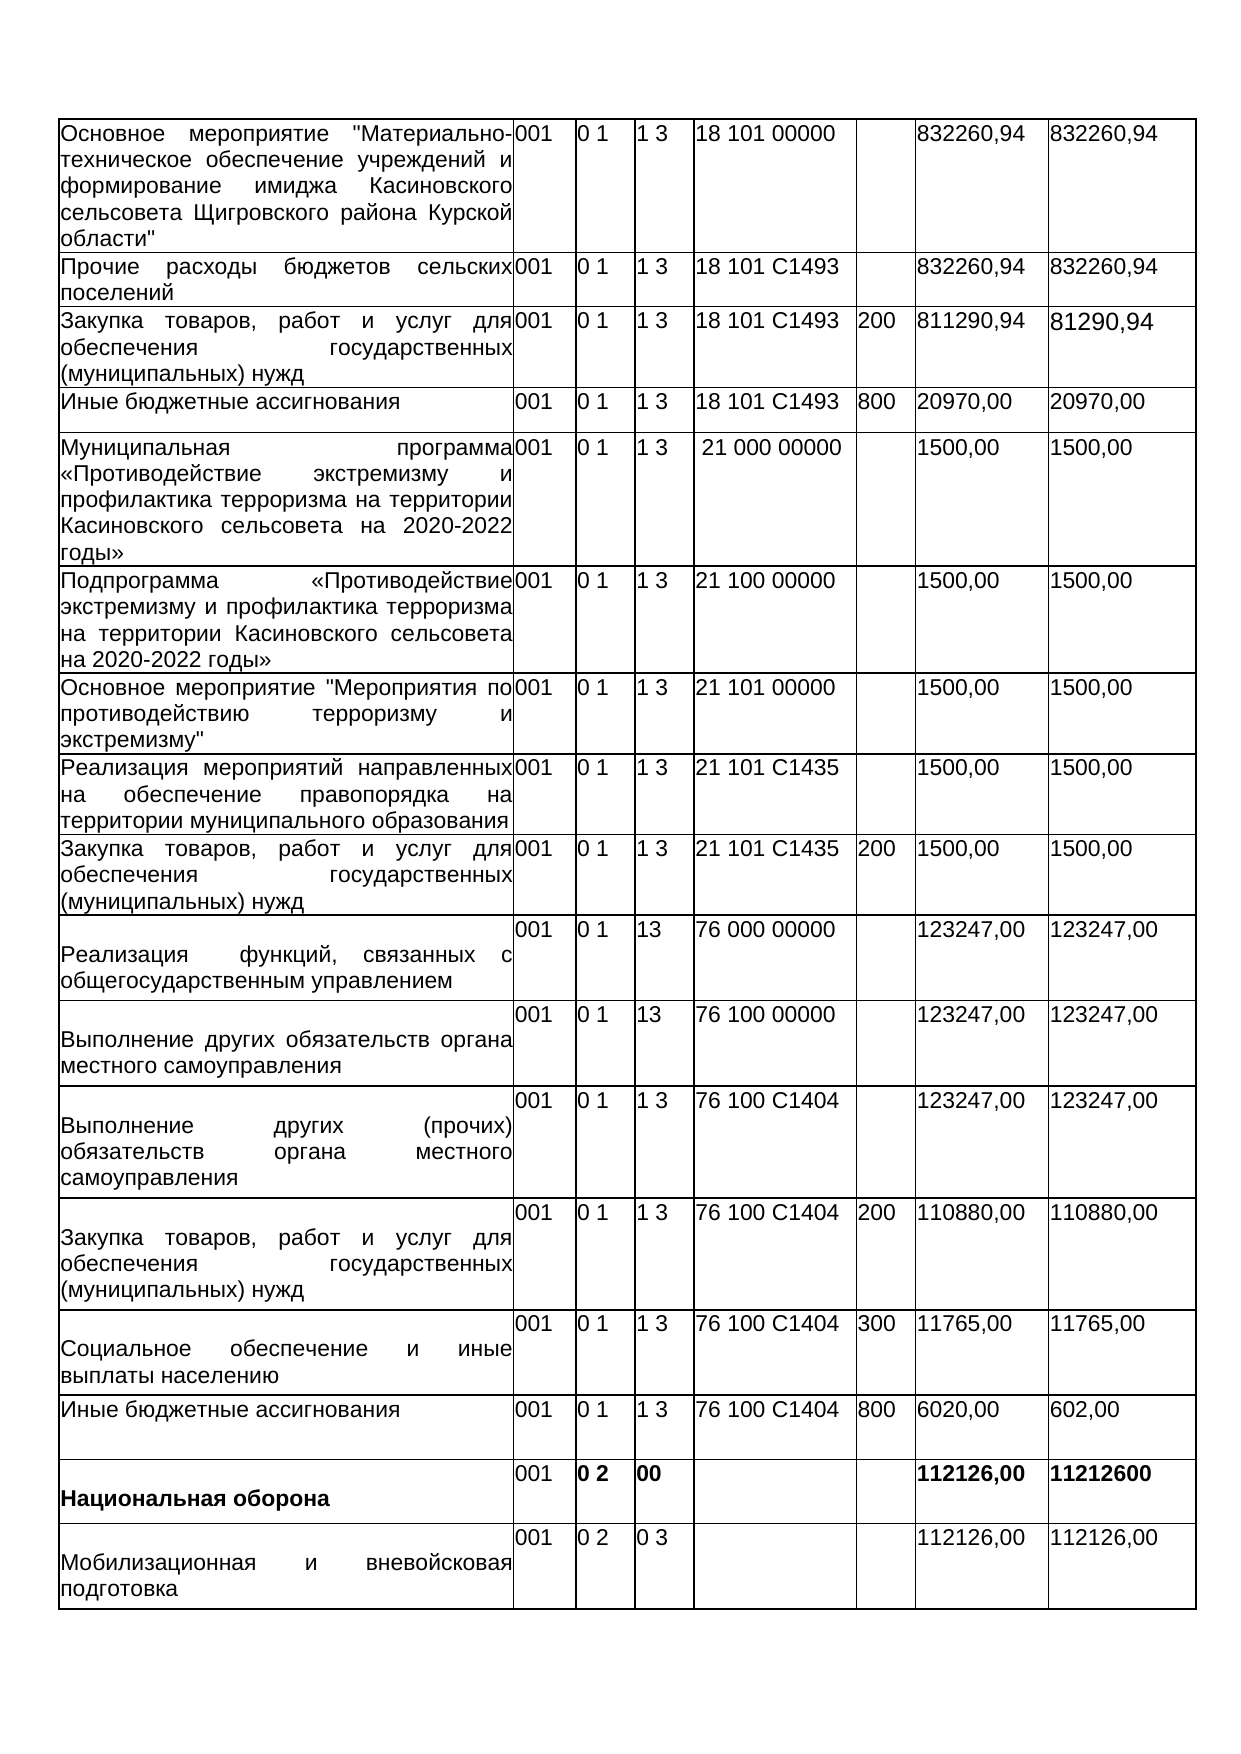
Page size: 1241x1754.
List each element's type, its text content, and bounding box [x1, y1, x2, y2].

table_cell 0 1 [577, 253, 634, 306]
table_cell 832260,94 [916, 253, 1048, 306]
table_cell 001 [514, 307, 575, 386]
table_cell 21 101 00000 [695, 674, 856, 753]
table_cell 1 3 [636, 755, 693, 833]
table_cell Выполнение других (прочих) обязательств органа местного самоуправления [60, 1087, 513, 1197]
table_cell 1500,00 [916, 755, 1048, 833]
table_cell 200 [857, 307, 915, 386]
table_cell 602,00 [1049, 1396, 1195, 1458]
table_cell 200 [857, 1199, 915, 1309]
table_cell 1 3 [636, 1087, 693, 1197]
table_cell Закупка товаров, работ и услуг для обеспечения государственных (муниципальных) нужд [60, 307, 513, 386]
table_cell 1 3 [636, 433, 693, 565]
table_cell 00 [636, 1460, 693, 1522]
table_cell [857, 916, 915, 999]
table_cell [857, 120, 915, 251]
table_cell 0 1 [577, 307, 634, 386]
table_cell [695, 1460, 856, 1522]
table_cell 1 3 [636, 253, 693, 306]
table_cell 832260,94 [1049, 120, 1195, 251]
table_cell 832260,94 [916, 120, 1048, 251]
table_cell 0 1 [577, 1311, 634, 1394]
table_cell [857, 1001, 915, 1085]
table_cell 1 3 [636, 835, 693, 914]
table_cell 1500,00 [1049, 433, 1195, 565]
table_cell 200 [857, 835, 915, 914]
table_cell 18 101 С1493 [695, 307, 856, 386]
table_cell Иные бюджетные ассигнования [60, 388, 513, 432]
table_cell Закупка товаров, работ и услуг для обеспечения государственных (муниципальных) нужд [60, 835, 513, 914]
table_cell Мобилизационная и вневойсковая подготовка [60, 1524, 513, 1608]
table_cell 1 3 [636, 307, 693, 386]
table_cell [857, 433, 915, 565]
table_cell Национальная оборона [60, 1460, 513, 1522]
table_cell 20970,00 [916, 388, 1048, 432]
table_cell 001 [514, 835, 575, 914]
table_cell [857, 755, 915, 833]
table_cell 20970,00 [1049, 388, 1195, 432]
table_cell 0 1 [577, 1199, 634, 1309]
table_cell 1500,00 [1049, 674, 1195, 753]
table_cell 1 3 [636, 1199, 693, 1309]
table_cell 001 [514, 755, 575, 833]
table_cell 123247,00 [1049, 1087, 1195, 1197]
table_cell 1 3 [636, 1311, 693, 1394]
table_cell [857, 674, 915, 753]
table_cell Основное мероприятие "Материально-техническое обеспечение учреждений и формирование имиджа Касиновского сельсовета Щигровского района Курской области" [60, 120, 513, 251]
table_cell 1 3 [636, 567, 693, 672]
table_cell 21 101 С1435 [695, 755, 856, 833]
table_cell 1500,00 [1049, 755, 1195, 833]
table_cell 21 101 С1435 [695, 835, 856, 914]
table_cell 800 [857, 1396, 915, 1458]
table_cell Иные бюджетные ассигнования [60, 1396, 513, 1458]
table_cell 1500,00 [1049, 567, 1195, 672]
table_cell [857, 1460, 915, 1522]
table_cell 1500,00 [916, 567, 1048, 672]
table_cell Выполнение других обязательств органа местного самоуправления [60, 1001, 513, 1085]
table_cell 0 2 [577, 1460, 634, 1522]
table_cell 123247,00 [1049, 1001, 1195, 1085]
table_cell 001 [514, 567, 575, 672]
table_cell Реализация функций, связанных с общегосударственным управлением [60, 916, 513, 999]
table_cell Закупка товаров, работ и услуг для обеспечения государственных (муниципальных) нужд [60, 1199, 513, 1309]
table_cell 0 2 [577, 1524, 634, 1608]
table_cell 123247,00 [916, 1087, 1048, 1197]
table_cell 1500,00 [916, 674, 1048, 753]
table_cell 81290,94 [1049, 307, 1195, 386]
table_cell 001 [514, 1001, 575, 1085]
table_cell 001 [514, 1524, 575, 1608]
table_cell 0 1 [577, 1001, 634, 1085]
table_cell 1 3 [636, 1396, 693, 1458]
table_cell 18 101 С1493 [695, 253, 856, 306]
table_cell 11765,00 [1049, 1311, 1195, 1394]
table_cell [695, 1524, 856, 1608]
table_cell [857, 1524, 915, 1608]
table_cell 001 [514, 1199, 575, 1309]
table_cell 76 100 С1404 [695, 1199, 856, 1309]
table_cell 0 1 [577, 433, 634, 565]
table_cell 1 3 [636, 388, 693, 432]
table_cell 112126,00 [916, 1524, 1048, 1608]
table_cell 11212600 [1049, 1460, 1195, 1522]
table_cell 1 3 [636, 674, 693, 753]
table_cell 001 [514, 916, 575, 999]
table_cell 001 [514, 674, 575, 753]
table_cell 1 3 [636, 120, 693, 251]
table_cell 0 1 [577, 916, 634, 999]
table_cell Основное мероприятие "Мероприятия по противодействию терроризму и экстремизму" [60, 674, 513, 753]
table_cell 18 101 00000 [695, 120, 856, 251]
table_cell 0 1 [577, 835, 634, 914]
table_cell 0 1 [577, 567, 634, 672]
table_cell 110880,00 [916, 1199, 1048, 1309]
table_cell 001 [514, 253, 575, 306]
table_cell Подпрограмма «Противодействие экстремизму и профилактика терроризма на территории Касиновского сельсовета на 2020-2022 годы» [60, 567, 513, 672]
table_cell 76 000 00000 [695, 916, 856, 999]
table_cell 13 [636, 1001, 693, 1085]
table_cell 832260,94 [1049, 253, 1195, 306]
table_cell Реализация мероприятий направленных на обеспечение правопорядка на территории муниципального образования [60, 755, 513, 833]
table_cell 001 [514, 388, 575, 432]
table_cell 76 100 С1404 [695, 1311, 856, 1394]
table_cell 300 [857, 1311, 915, 1394]
table_cell 123247,00 [1049, 916, 1195, 999]
table_cell 123247,00 [916, 916, 1048, 999]
table_cell 1500,00 [1049, 835, 1195, 914]
table_cell 1500,00 [916, 835, 1048, 914]
table_cell 0 1 [577, 755, 634, 833]
table_cell 0 1 [577, 1396, 634, 1458]
table_cell 001 [514, 120, 575, 251]
table_cell 76 100 00000 [695, 1001, 856, 1085]
table_cell 811290,94 [916, 307, 1048, 386]
table_cell [857, 1087, 915, 1197]
table_cell 18 101 С1493 [695, 388, 856, 432]
table_cell 21 000 00000 [695, 433, 856, 565]
table_cell 6020,00 [916, 1396, 1048, 1458]
table_cell 001 [514, 1396, 575, 1458]
table_cell 001 [514, 1460, 575, 1522]
table_cell 0 1 [577, 388, 634, 432]
table_cell 1500,00 [916, 433, 1048, 565]
table_cell [857, 253, 915, 306]
table_cell Муниципальная программа «Противодействие экстремизму и профилактика терроризма на территории Касиновского сельсовета на 2020-2022 годы» [60, 433, 513, 565]
table_cell 76 100 С1404 [695, 1396, 856, 1458]
table_cell 0 1 [577, 120, 634, 251]
table_cell 800 [857, 388, 915, 432]
table_cell Социальное обеспечение и иные выплаты населению [60, 1311, 513, 1394]
table_cell 0 1 [577, 1087, 634, 1197]
table_cell 112126,00 [1049, 1524, 1195, 1608]
table_cell 21 100 00000 [695, 567, 856, 672]
table_cell 76 100 С1404 [695, 1087, 856, 1197]
table_cell 0 1 [577, 674, 634, 753]
table_cell 001 [514, 433, 575, 565]
table_cell Прочие расходы бюджетов сельских поселений [60, 253, 513, 306]
table_cell 11765,00 [916, 1311, 1048, 1394]
table_cell 001 [514, 1087, 575, 1197]
table_cell 123247,00 [916, 1001, 1048, 1085]
table_cell 0 3 [636, 1524, 693, 1608]
table_cell 001 [514, 1311, 575, 1394]
table_cell 110880,00 [1049, 1199, 1195, 1309]
table_cell [857, 567, 915, 672]
table_cell 112126,00 [916, 1460, 1048, 1522]
table_cell 13 [636, 916, 693, 999]
